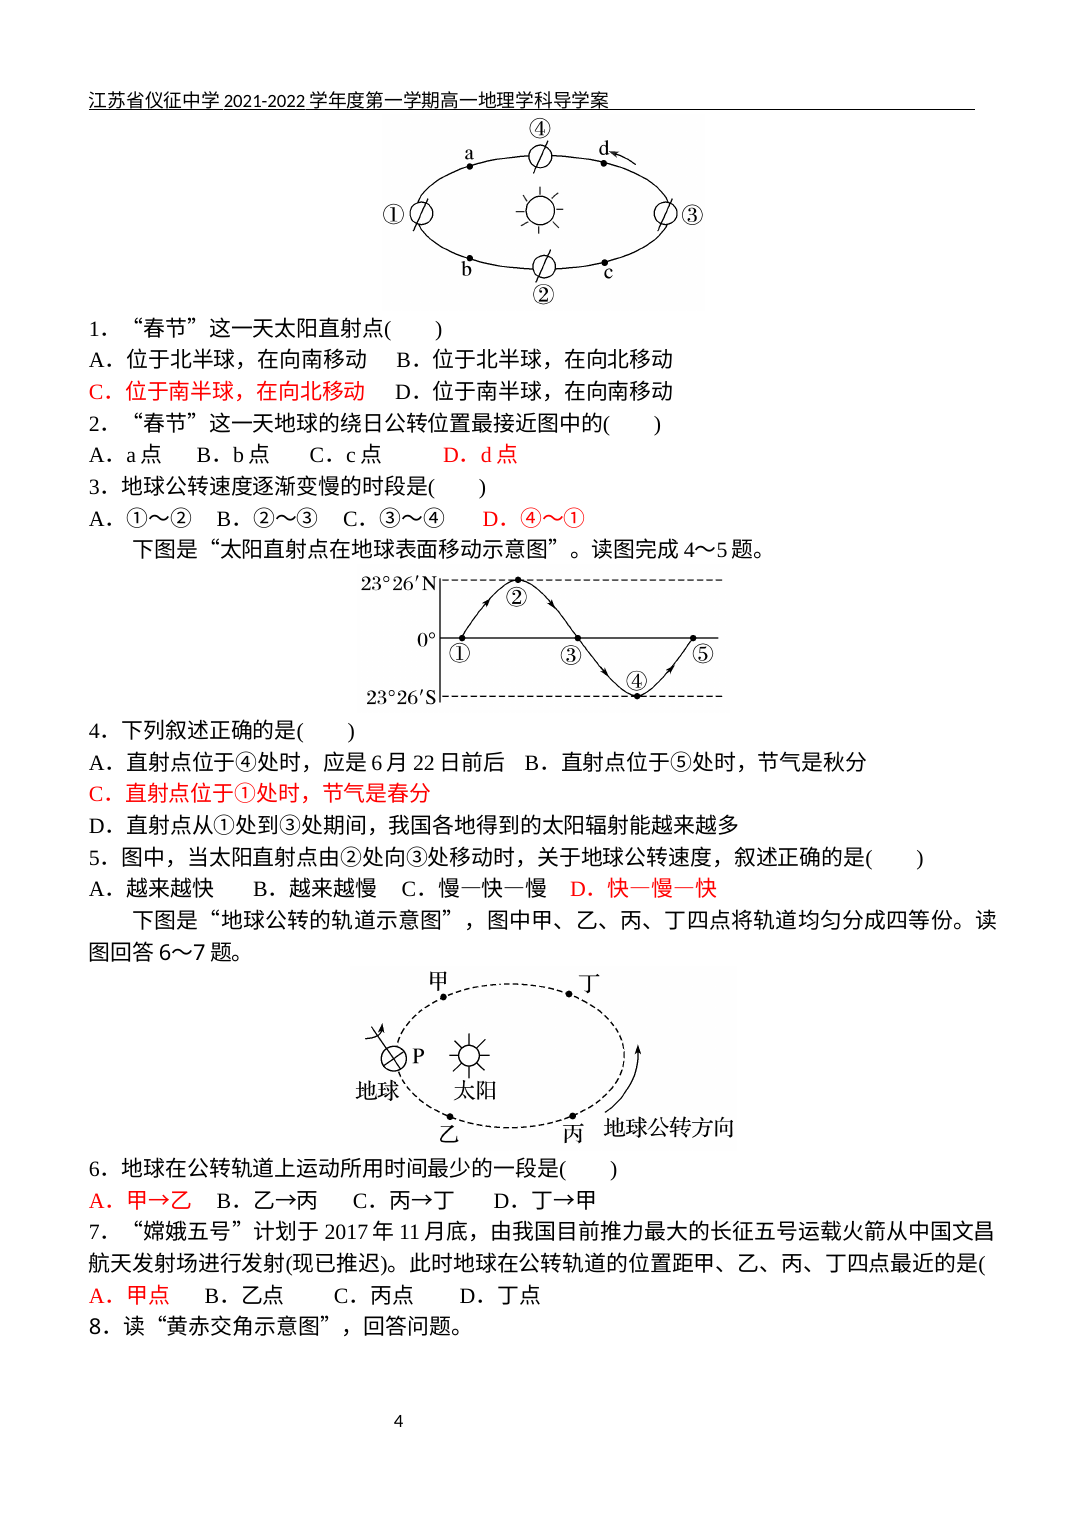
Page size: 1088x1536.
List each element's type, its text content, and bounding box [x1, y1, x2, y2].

text 7．“嫦娥五号”计划于2017年11月底，由我国目前推力最大的长征五号运载火箭从中国文昌航天发射场进行发射(现已推迟)。此时地球在公转轨道的位置距甲、乙、丙、丁四点最近的是( [88, 1214, 999, 1278]
text 下图是“地球公转的轨道示意图”，图中甲、乙、丙、丁四点将轨道均匀分成四等份。读图回答6～7题。 [88, 903, 999, 966]
text 5．图中，当太阳直射点由②处向③处移动时，关于地球公转速度，叙述正确的是( ) [88, 840, 999, 871]
text 3．地球公转速度逐渐变慢的时段是( ) [88, 469, 999, 501]
text A．位于北半球，在向南移动 B．位于北半球，在向北移动 [88, 342, 999, 374]
text C．直射点位于①处时，节气是春分 [88, 776, 999, 808]
text A．甲→乙 B．乙→丙 C．丙→丁 D．丁→甲 [88, 1183, 999, 1214]
text 1．“春节”这一天太阳直射点( ) [88, 311, 999, 342]
picture [357, 564, 731, 713]
text 6．地球在公转轨道上运动所用时间最少的一段是( ) [88, 1151, 999, 1183]
picture [382, 114, 706, 311]
text 4．下列叙述正确的是( ) [88, 713, 999, 745]
text A．越来越快 B．越来越慢 C．慢—快—慢 D．快—慢—快 [88, 871, 999, 903]
text A．①～② B．②～③ C．③～④ D．④～① [88, 501, 999, 532]
picture [350, 966, 738, 1151]
text 2．“春节”这一天地球的绕日公转位置最接近图中的( ) [88, 406, 999, 437]
text A．a点 B．b点 C．c点 D．d点 [88, 437, 999, 469]
text C．位于南半球，在向北移动 D．位于南半球，在向南移动 [88, 374, 999, 406]
text D．直射点从①处到③处期间，我国各地得到的太阳辐射能越来越多 [88, 808, 999, 840]
text 下图是“太阳直射点在地球表面移动示意图”。读图完成4～5题。 [88, 532, 999, 564]
text A．甲点 B．乙点 C．丙点 D．丁点 [88, 1278, 999, 1309]
text A．直射点位于④处时，应是6月22日前后 B．直射点位于⑤处时，节气是秋分 [88, 745, 999, 776]
text 8．读“黄赤交角示意图”，回答问题。 [88, 1309, 999, 1341]
